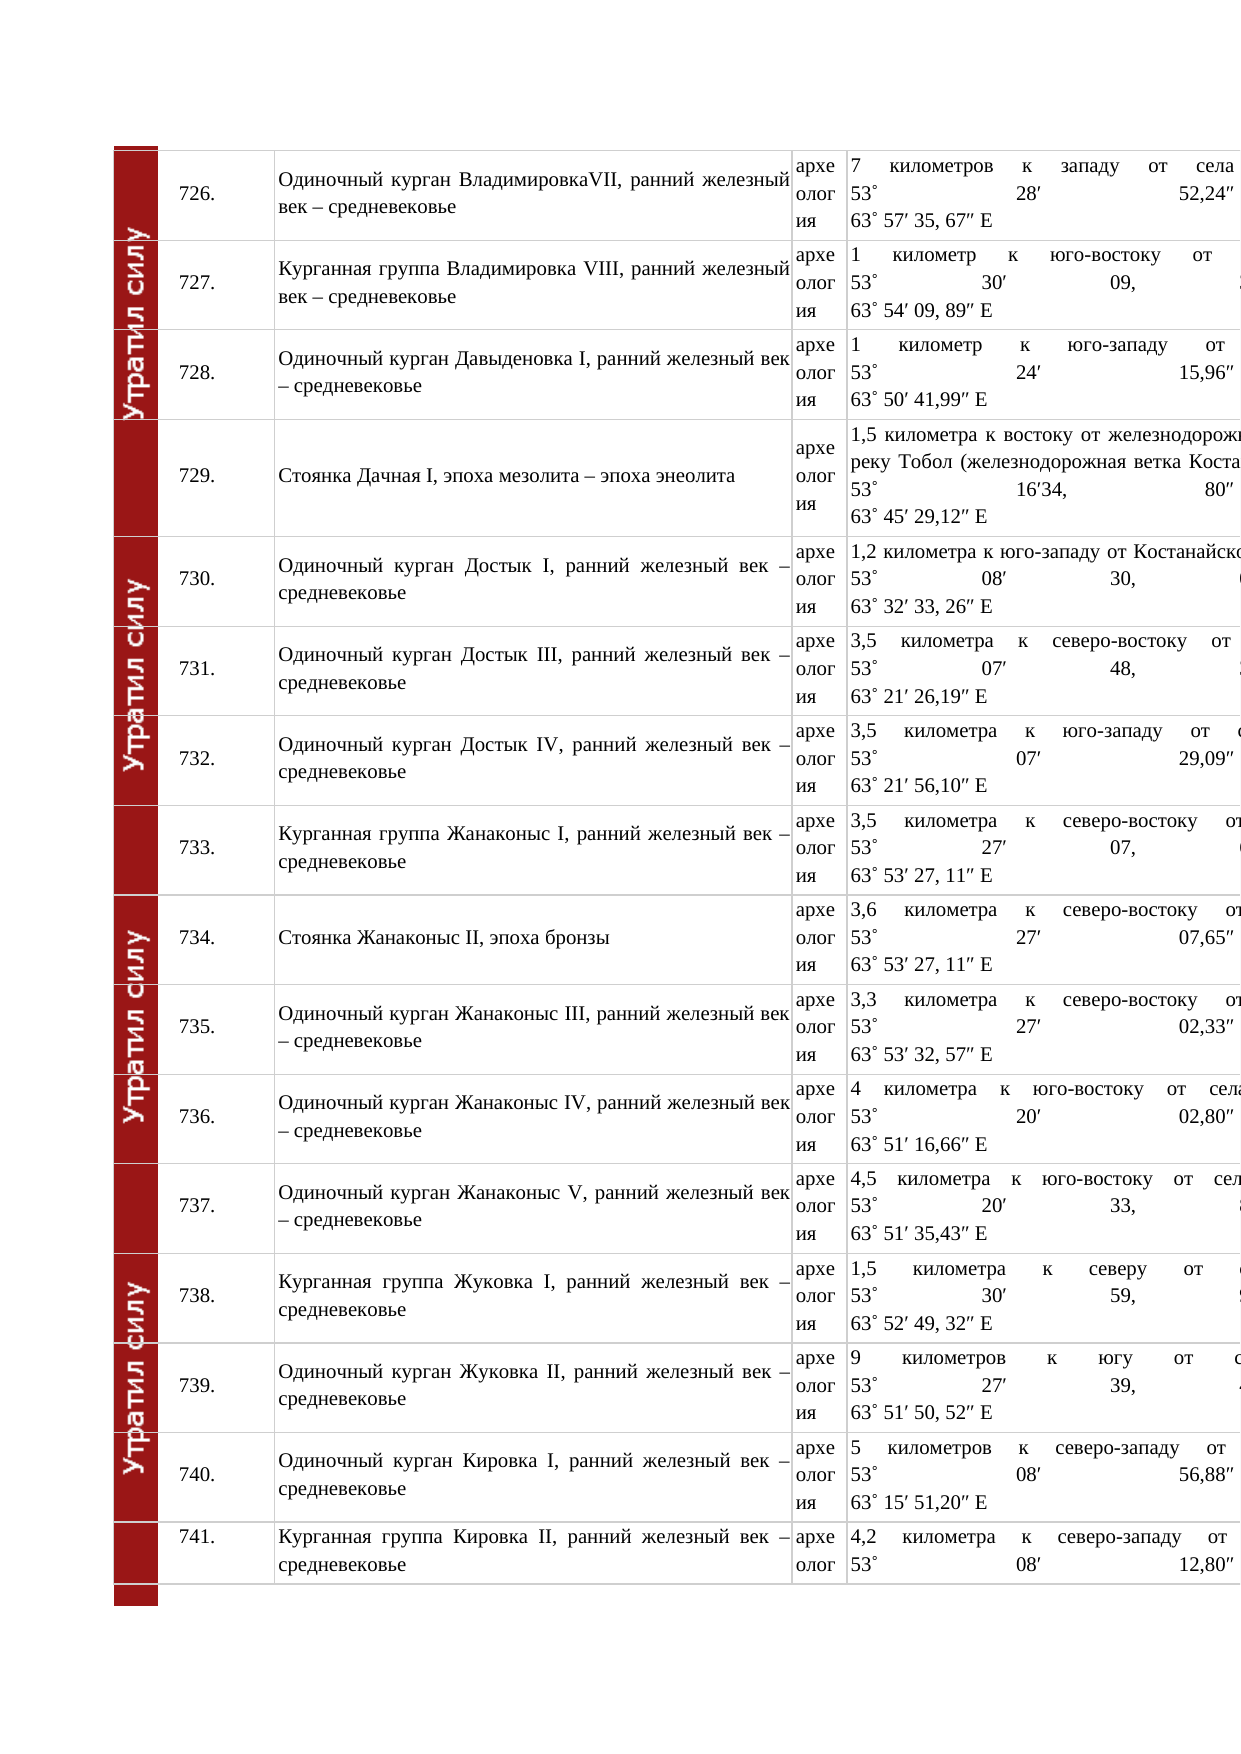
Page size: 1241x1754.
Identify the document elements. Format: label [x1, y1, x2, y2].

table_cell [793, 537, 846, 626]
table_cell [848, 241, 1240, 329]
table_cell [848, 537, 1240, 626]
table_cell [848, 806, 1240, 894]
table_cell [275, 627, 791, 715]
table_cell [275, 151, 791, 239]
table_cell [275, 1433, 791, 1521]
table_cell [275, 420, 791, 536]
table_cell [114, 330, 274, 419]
picture [114, 1585, 158, 1606]
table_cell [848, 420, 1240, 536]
picture [114, 146, 158, 150]
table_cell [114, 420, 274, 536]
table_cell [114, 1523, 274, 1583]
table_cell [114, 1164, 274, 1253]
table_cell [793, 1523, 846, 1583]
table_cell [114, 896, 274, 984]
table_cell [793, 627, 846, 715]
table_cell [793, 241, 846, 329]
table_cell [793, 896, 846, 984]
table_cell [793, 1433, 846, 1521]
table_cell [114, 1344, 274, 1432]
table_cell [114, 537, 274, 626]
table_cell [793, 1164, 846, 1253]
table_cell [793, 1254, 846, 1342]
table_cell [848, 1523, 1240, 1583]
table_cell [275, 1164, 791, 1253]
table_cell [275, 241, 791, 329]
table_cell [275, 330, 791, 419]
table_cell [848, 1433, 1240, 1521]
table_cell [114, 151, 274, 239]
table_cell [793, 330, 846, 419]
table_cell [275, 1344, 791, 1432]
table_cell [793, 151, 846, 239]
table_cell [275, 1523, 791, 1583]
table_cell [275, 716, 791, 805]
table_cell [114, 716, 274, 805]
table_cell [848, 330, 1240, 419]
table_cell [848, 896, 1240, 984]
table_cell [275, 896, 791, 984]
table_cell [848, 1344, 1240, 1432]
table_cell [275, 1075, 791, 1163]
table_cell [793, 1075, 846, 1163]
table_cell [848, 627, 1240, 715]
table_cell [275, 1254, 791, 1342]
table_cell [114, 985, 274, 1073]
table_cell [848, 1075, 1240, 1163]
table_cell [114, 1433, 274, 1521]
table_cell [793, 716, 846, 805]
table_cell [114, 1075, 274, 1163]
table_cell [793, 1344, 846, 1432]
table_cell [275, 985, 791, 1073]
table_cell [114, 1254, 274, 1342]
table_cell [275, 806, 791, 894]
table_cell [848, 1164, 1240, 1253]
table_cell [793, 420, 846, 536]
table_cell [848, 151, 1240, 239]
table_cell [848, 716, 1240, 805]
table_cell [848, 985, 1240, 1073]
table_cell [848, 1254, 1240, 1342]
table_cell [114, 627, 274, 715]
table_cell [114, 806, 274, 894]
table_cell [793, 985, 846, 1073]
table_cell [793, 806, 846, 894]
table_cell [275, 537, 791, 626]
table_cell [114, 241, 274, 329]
